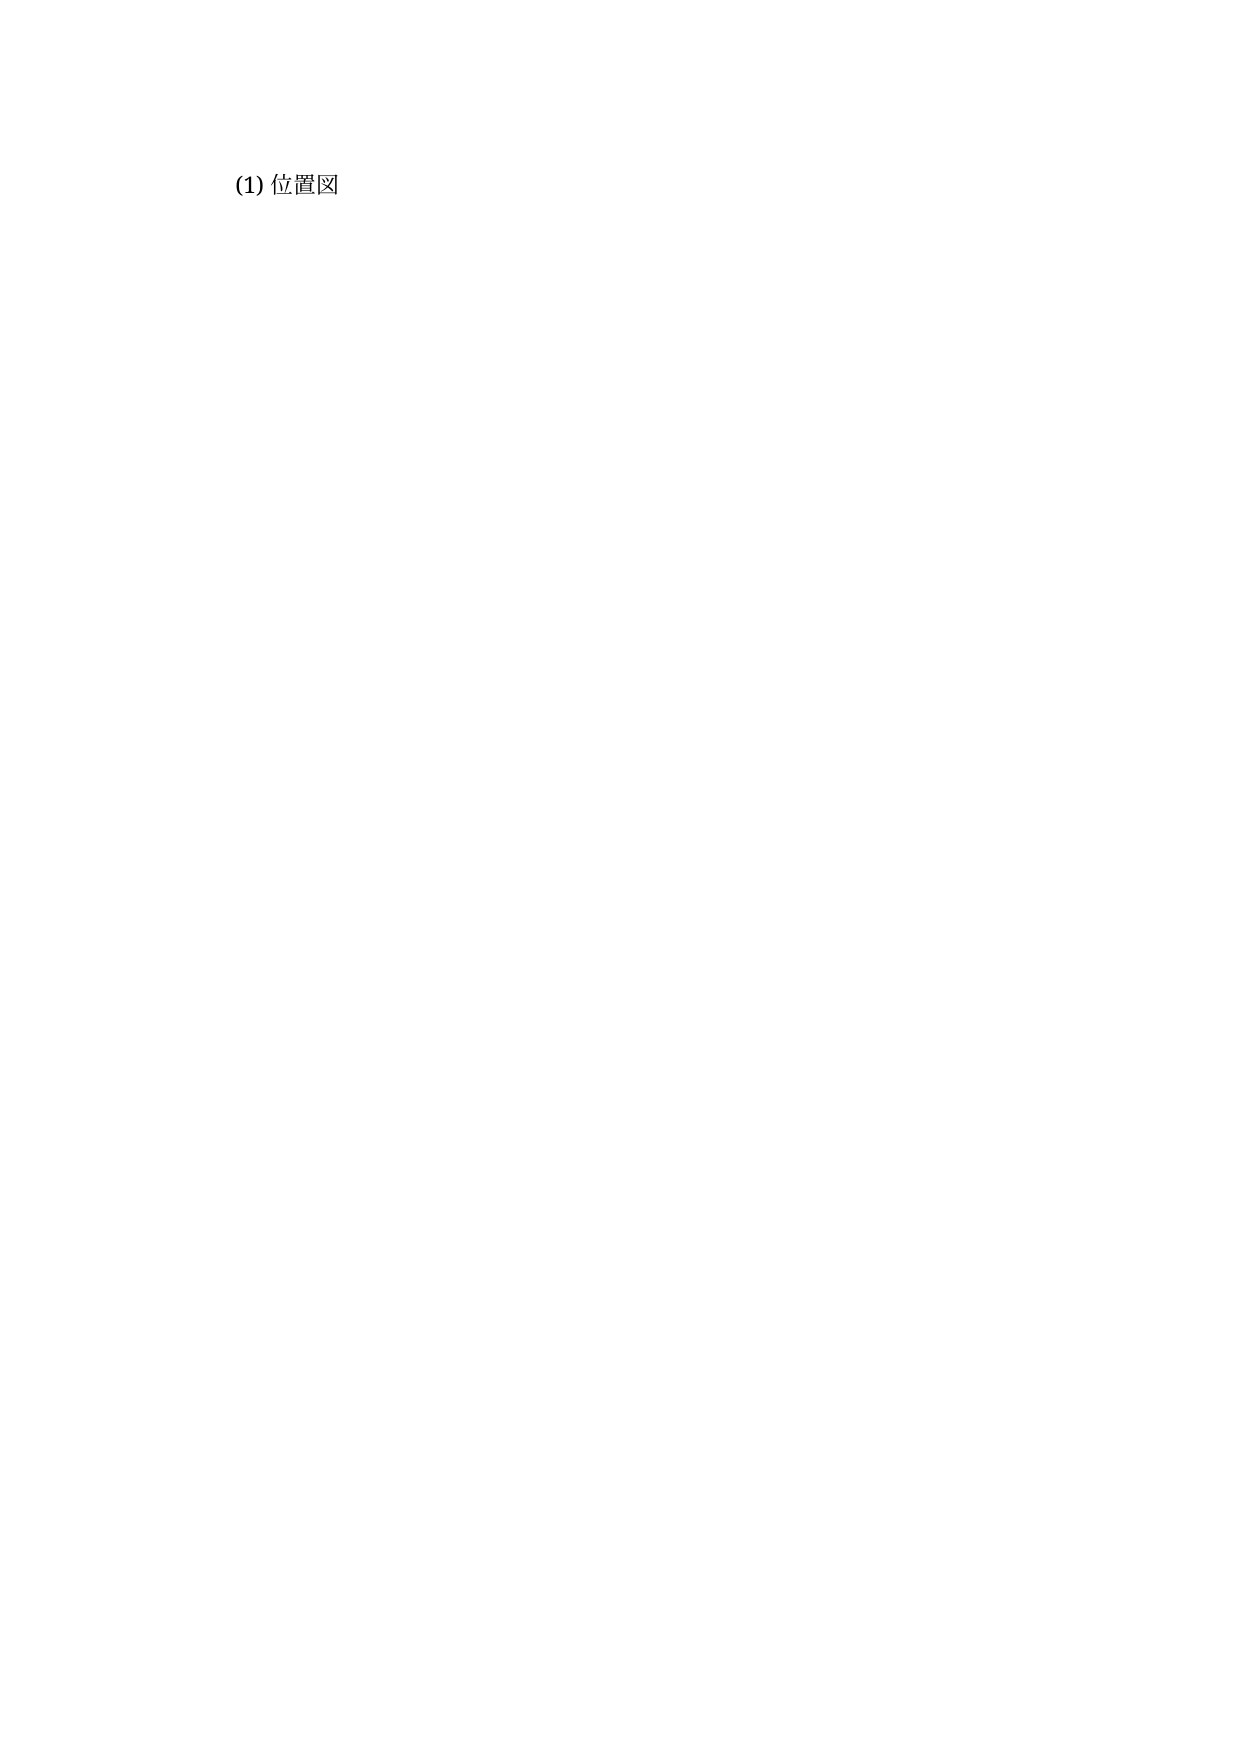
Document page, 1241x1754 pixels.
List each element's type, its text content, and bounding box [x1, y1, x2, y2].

text (1) 位置図 [235, 164, 1092, 202]
